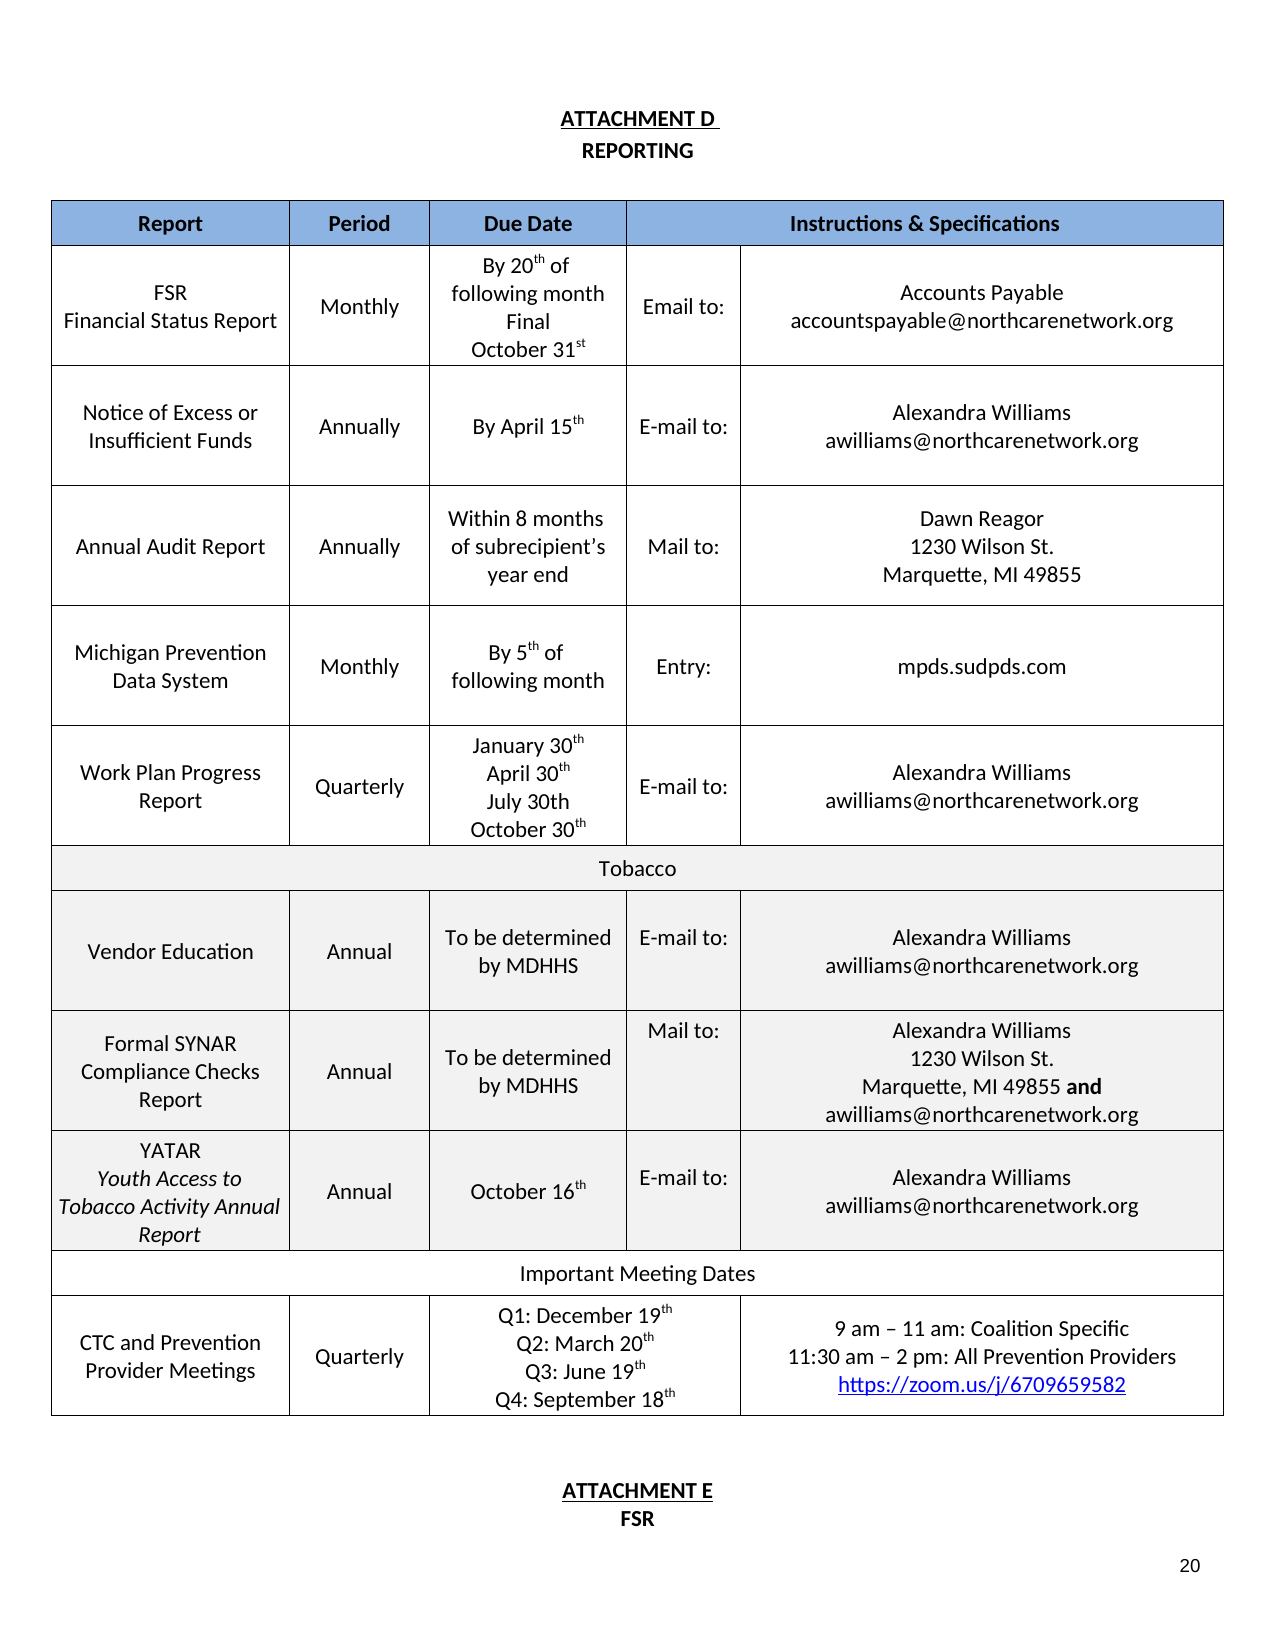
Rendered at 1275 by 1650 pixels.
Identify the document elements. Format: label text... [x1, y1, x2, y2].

table_cell Annually [290, 366, 429, 485]
table_cell Entry: [627, 606, 740, 725]
table_cell By April 15th [430, 366, 626, 485]
table_cell Within 8 months of subrecipient’s year end [430, 486, 626, 605]
table_cell Annual Audit Report [52, 486, 289, 605]
table_cell Alexandra Williams awilliams@northcarenetwork.org [741, 891, 1223, 1010]
table_cell Mail to: [627, 486, 740, 605]
table_cell Annual [290, 1011, 429, 1130]
table_cell Annual [290, 891, 429, 1010]
table_cell Accounts Payable accountspayable@northcarenetwork.org [741, 246, 1223, 365]
table_cell Quarterly [290, 1296, 429, 1415]
table_cell Alexandra Williams awilliams@northcarenetwork.org [741, 1131, 1223, 1250]
table_cell Annual [290, 1131, 429, 1250]
table_cell mpds.sudpds.com [741, 606, 1223, 725]
table_header Period [290, 201, 429, 245]
table_cell October 16th [430, 1131, 626, 1250]
table_header Report [52, 201, 289, 245]
table_cell E-mail to: [627, 1131, 740, 1250]
text REPORTING [75, 136, 1200, 164]
table_cell Work Plan Progress Report [52, 726, 289, 845]
table_cell 9 am – 11 am: Coalition Specific 11:30 am – 2 pm: All Prevention Providers https://zoom.us/j/6709659582 [741, 1296, 1223, 1415]
table_header Due Date [430, 201, 626, 245]
table_cell Mail to: [627, 1011, 740, 1130]
table_cell CTC and Prevention Provider Meetings [52, 1296, 289, 1415]
table_cell FSR Financial Status Report [52, 246, 289, 365]
table_cell Monthly [290, 246, 429, 365]
table_cell Notice of Excess or Insufficient Funds [52, 366, 289, 485]
table_cell YATAR Youth Access to Tobacco Activity Annual Report [52, 1131, 289, 1250]
text ATTACHMENT E [75, 1477, 1200, 1504]
table_cell Q1: December 19th Q2: March 20th Q3: June 19th Q4: September 18th [430, 1296, 740, 1415]
table_cell Tobacco [52, 846, 1223, 890]
table_cell E-mail to: [627, 891, 740, 1010]
table_header Instructions & Specifications [627, 201, 1223, 245]
table_cell E-mail to: [627, 366, 740, 485]
table_cell Dawn Reagor 1230 Wilson St. Marquette, MI 49855 [741, 486, 1223, 605]
table_cell E-mail to: [627, 726, 740, 845]
table_cell Alexandra Williams awilliams@northcarenetwork.org [741, 366, 1223, 485]
text ATTACHMENT D [75, 104, 1200, 132]
table_cell Alexandra Williams 1230 Wilson St. Marquette, MI 49855 and awilliams@northcarenetwork.org [741, 1011, 1223, 1130]
table_cell By 5th of following month [430, 606, 626, 725]
table_cell Annually [290, 486, 429, 605]
table_cell To be determined by MDHHS [430, 1011, 626, 1130]
table_cell Formal SYNAR Compliance Checks Report [52, 1011, 289, 1130]
table_cell Vendor Education [52, 891, 289, 1010]
table_cell Important Meeting Dates [52, 1251, 1223, 1295]
table_cell By 20th of following month Final October 31st [430, 246, 626, 365]
table_cell January 30th April 30th July 30th October 30th [430, 726, 626, 845]
table_cell Alexandra Williams awilliams@northcarenetwork.org [741, 726, 1223, 845]
table_cell Monthly [290, 606, 429, 725]
text FSR [75, 1504, 1200, 1533]
table_cell Michigan Prevention Data System [52, 606, 289, 725]
table_cell Email to: [627, 246, 740, 365]
table_cell To be determined by MDHHS [430, 891, 626, 1010]
table_cell Quarterly [290, 726, 429, 845]
